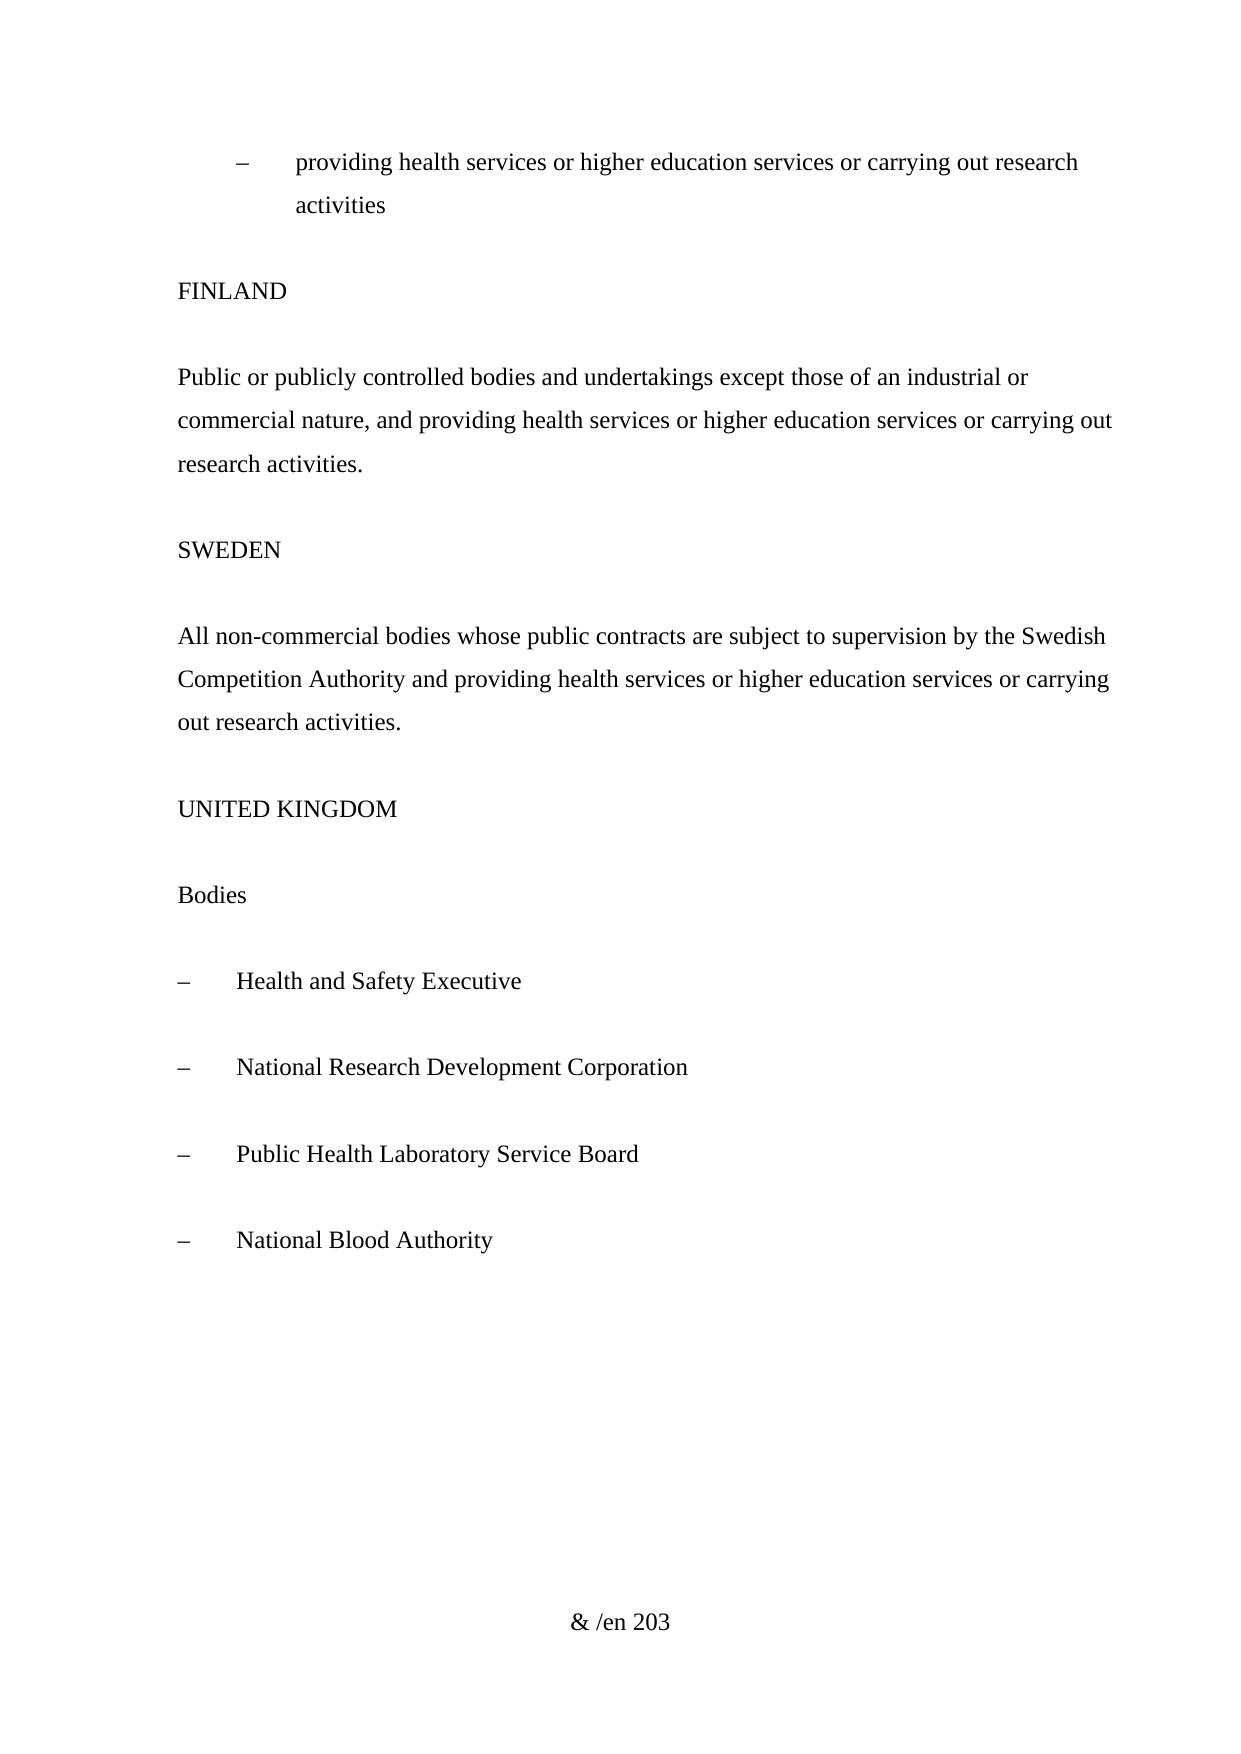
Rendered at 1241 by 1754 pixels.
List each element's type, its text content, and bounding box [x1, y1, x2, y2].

text – National Blood Authority [177, 1225, 1122, 1254]
text – Health and Safety Executive [177, 966, 1122, 995]
text SWEDEN [177, 535, 1122, 564]
text FINLAND [177, 276, 1122, 305]
text UNITED KINGDOM [177, 794, 1122, 822]
text All non-commercial bodies whose public contracts are subject to supervision by the Swedish Competition Authority and providing health services or higher education services or carrying out research activities. [177, 621, 1122, 736]
text – Public Health Laboratory Service Board [177, 1139, 1122, 1167]
text Bodies [177, 880, 1122, 909]
text Public or publicly controlled bodies and undertakings except those of an industrial or commercial nature, and providing health services or higher education services or carrying out research activities. [177, 362, 1122, 477]
text – National Research Development Corporation [177, 1052, 1122, 1081]
text – providing health services or higher education services or carrying out research activities [236, 147, 1122, 219]
